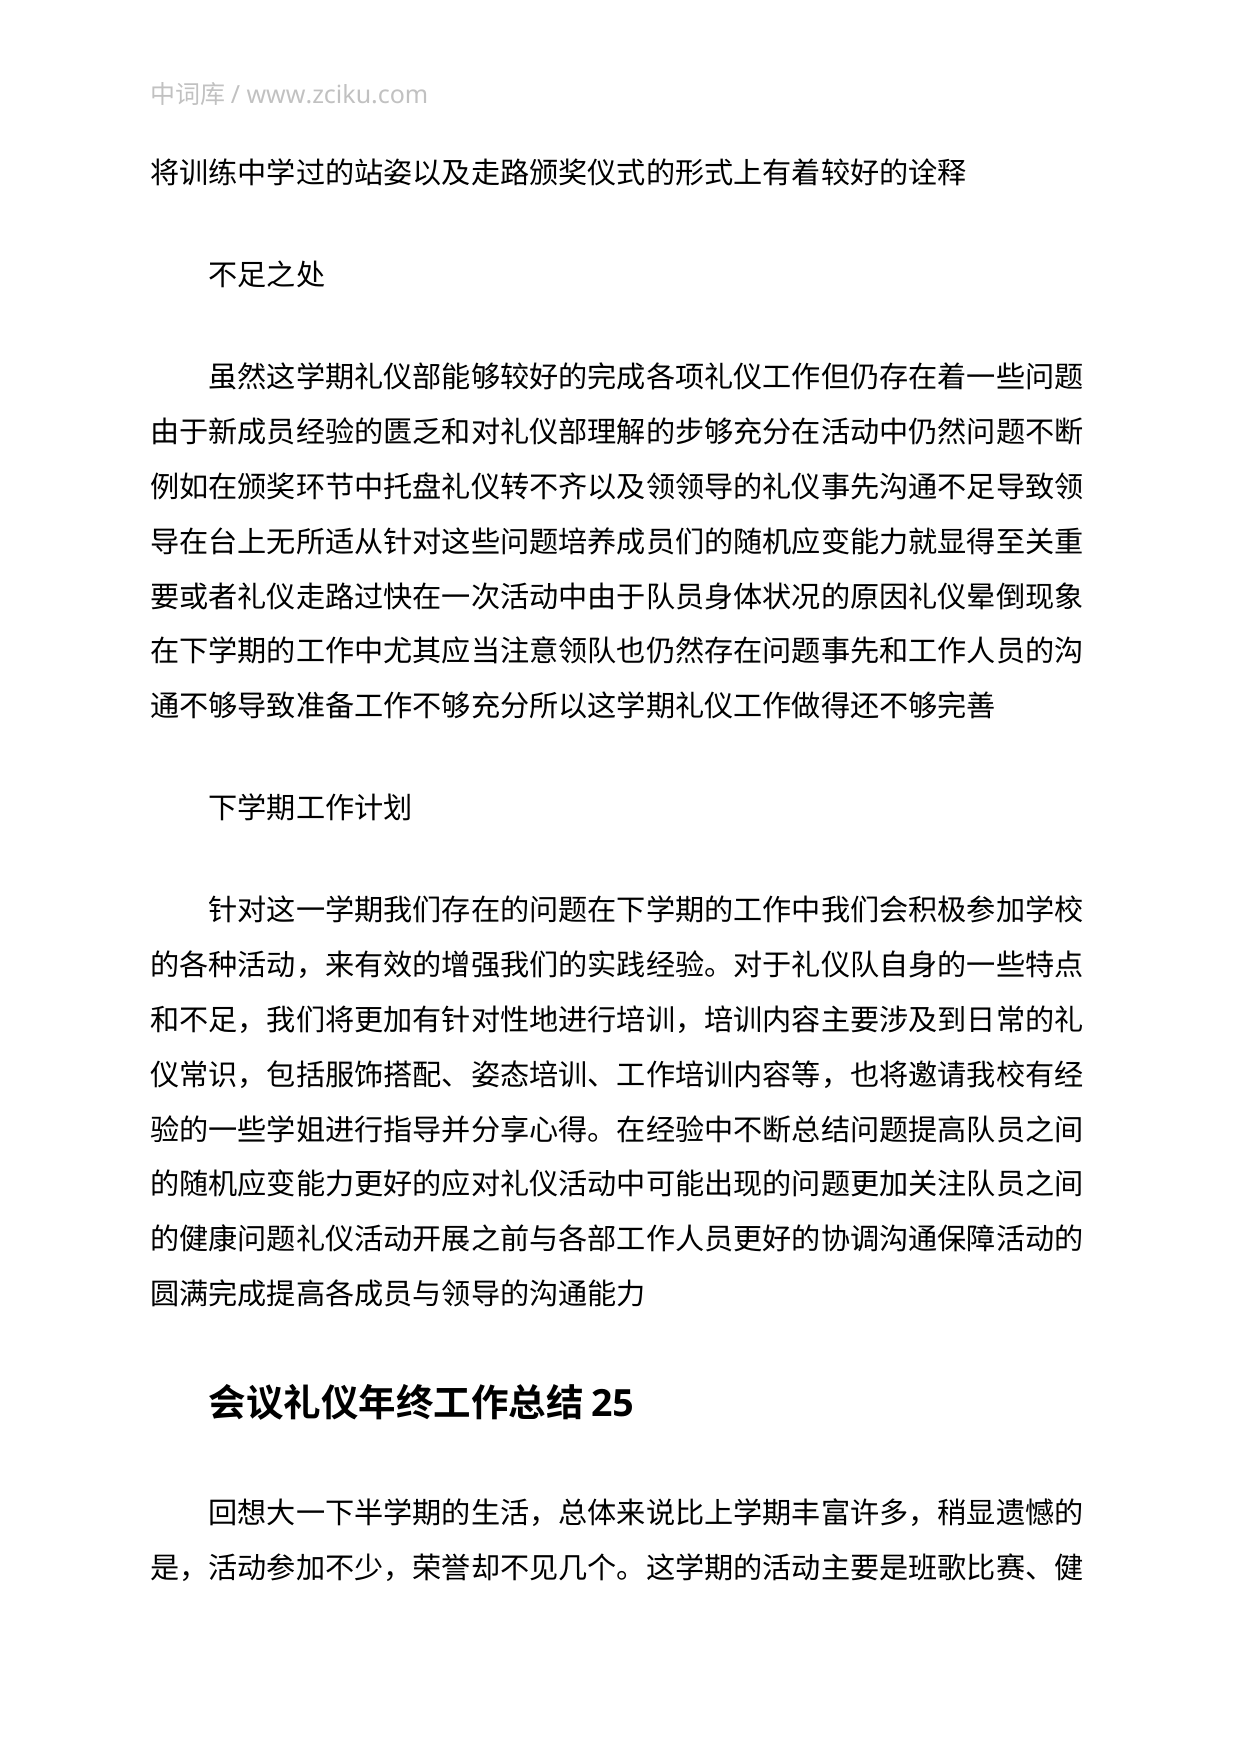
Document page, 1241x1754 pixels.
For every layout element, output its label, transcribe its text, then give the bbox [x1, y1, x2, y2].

text 会议礼仪年终工作总结25 [150, 1372, 1090, 1427]
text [150, 1490, 1090, 1587]
text 虽然这学期礼仪部能够较好的完成各项礼仪工作但仍存在着一些问题由于新成员经验的匮乏和对礼仪部理解的步够充分在活动中仍然问题不断例如在颁奖环节中托盘礼仪转不齐以及领领导的礼仪事先沟通不足导致领导在台上无所适从针对这些问题培养成员们的随机应变能力就显得至关重要或者礼仪走路过快在一次活动中由于队员身体状况的原因礼仪晕倒现象在下学期的工作中尤其应当注意领队也仍然存在问题事先和工作人员的沟通不够导致准备工作不够充分所以这学期礼仪工作做得还不够完善 [150, 353, 1090, 725]
text 不足之处 [150, 252, 1090, 294]
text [150, 150, 1090, 192]
text 针对这一学期我们存在的问题在下学期的工作中我们会积极参加学校的各种活动，来有效的增强我们的实践经验。对于礼仪队自身的一些特点和不足，我们将更加有针对性地进行培训，培训内容主要涉及到日常的礼仪常识，包括服饰搭配、姿态培训、工作培训内容等，也将邀请我校有经验的一些学姐进行指导并分享心得。在经验中不断总结问题提高队员之间的随机应变能力更好的应对礼仪活动中可能出现的问题更加关注队员之间的健康问题礼仪活动开展之前与各部工作人员更好的协调沟通保障活动的圆满完成提高各成员与领导的沟通能力 [150, 886, 1090, 1313]
text 下学期工作计划 [150, 785, 1090, 827]
